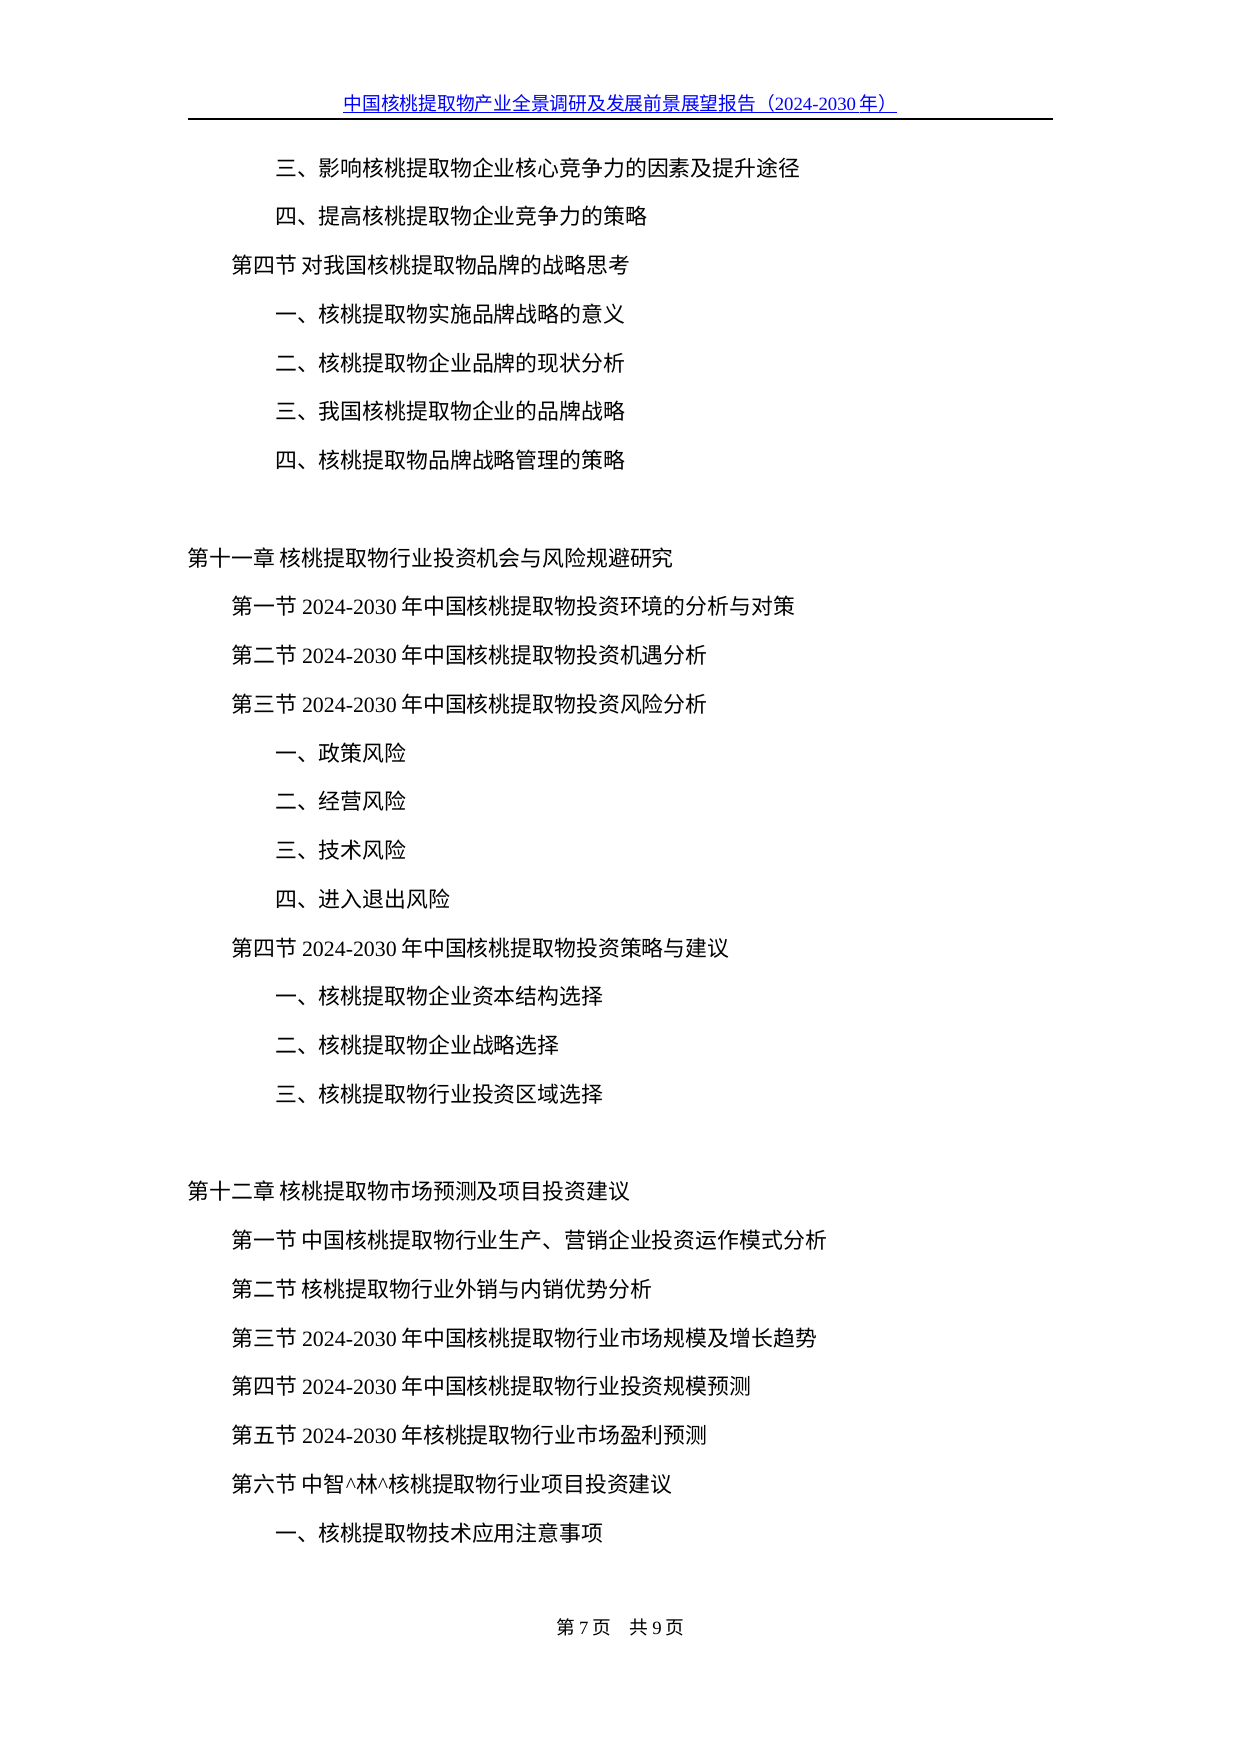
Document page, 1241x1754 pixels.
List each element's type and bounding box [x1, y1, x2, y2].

text [187, 150, 1053, 1548]
